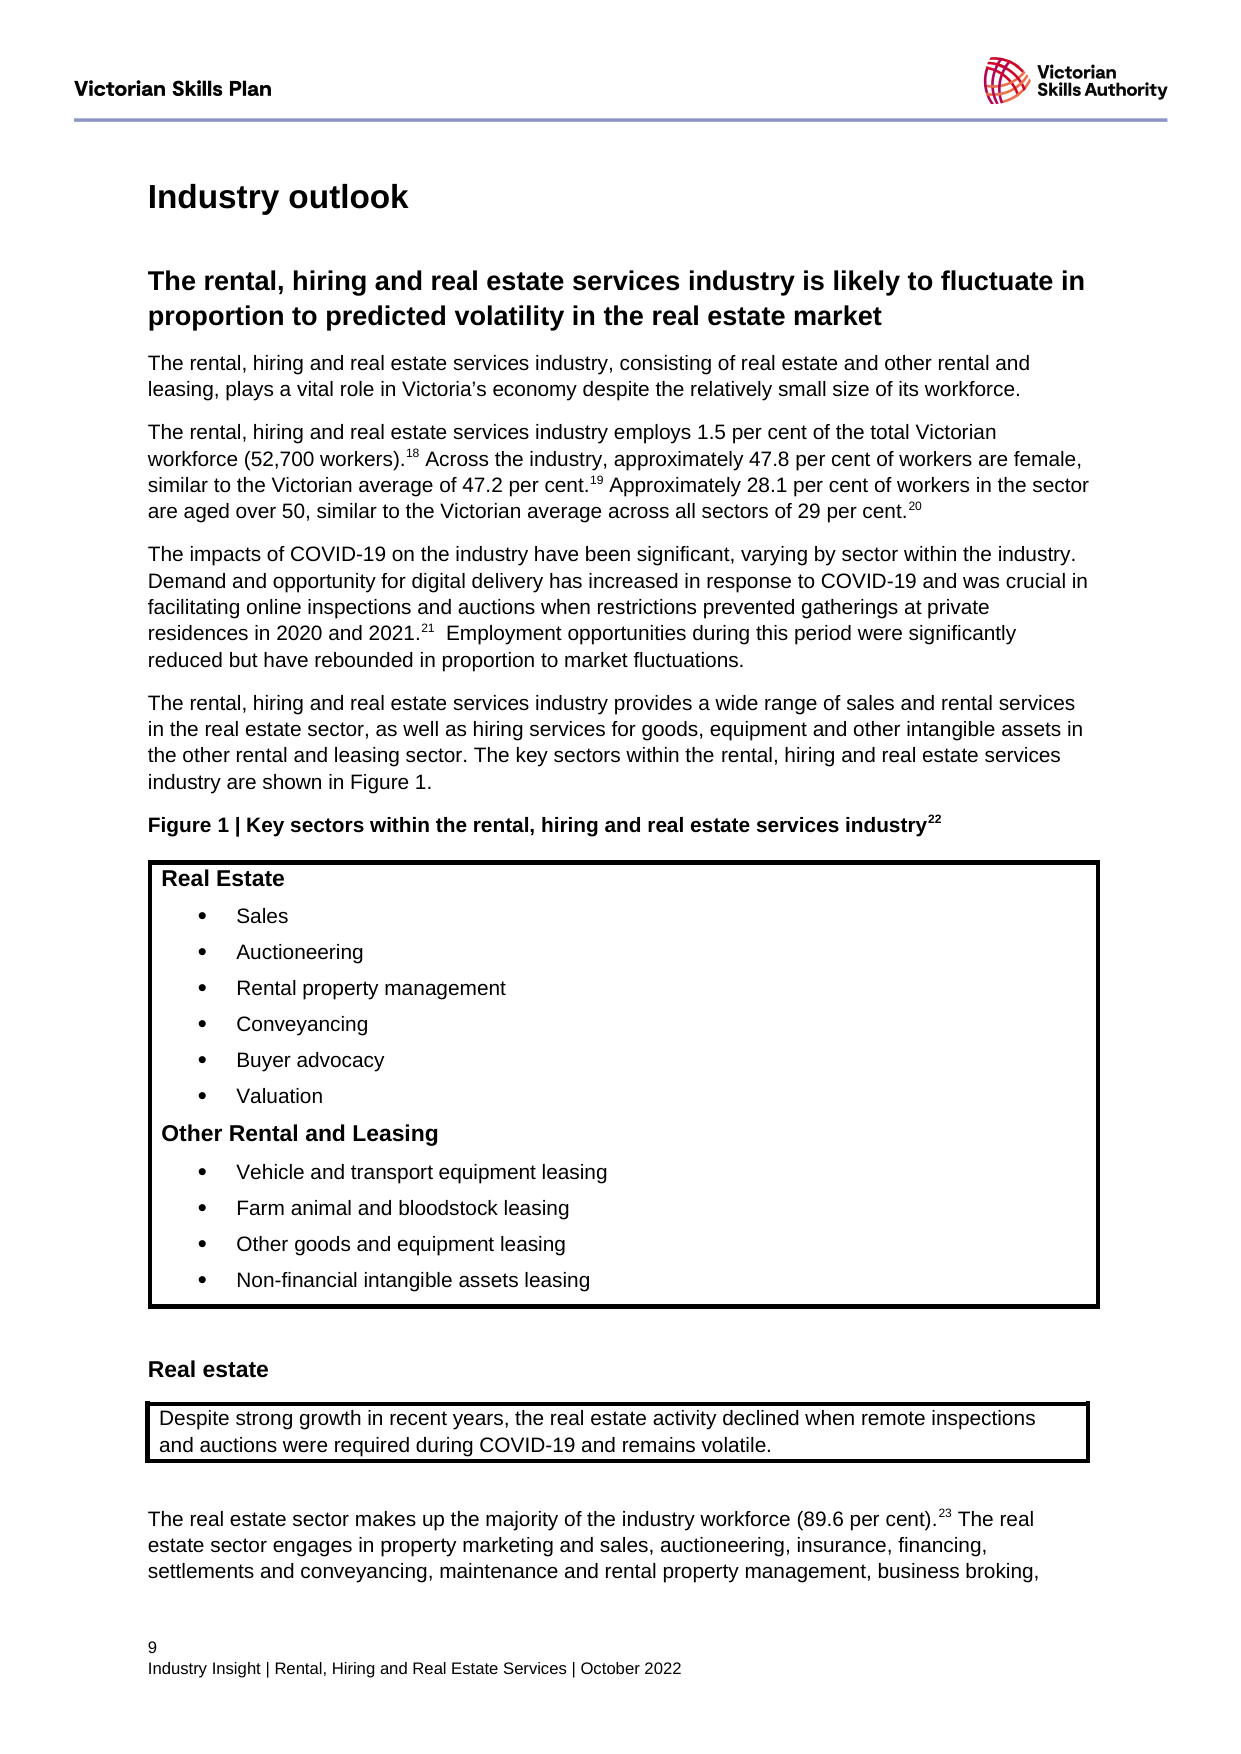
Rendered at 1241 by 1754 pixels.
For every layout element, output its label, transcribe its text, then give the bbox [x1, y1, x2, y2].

subtitle Real estate [148, 1356, 1092, 1382]
text The impacts of COVID-19 on the industry have been significant, varying by sector within the industry. Demand and opportunity for digital delivery has increased in response to COVID-19 and was crucial in facilitating online inspections and auctions when restrictions prevented gatherings at private residences in 2020 and 2021. Employment opportunities during this period were significantly reduced but have rebounded in proportion to market fluctuations. [148, 542, 1092, 671]
picture [0, 0, 1241, 134]
table_header Despite strong growth in recent years, the real estate activity declined when remote inspections and auctions were required during COVID-19 and remains volatile. [150, 1406, 1086, 1459]
text The rental, hiring and real estate services industry provides a wide range of sales and rental services in the real estate sector, as well as hiring services for goods, equipment and other intangible assets in the other rental and leasing sector. The key sectors within the rental, hiring and real estate services industry are shown in Figure 1. [148, 691, 1092, 793]
text Figure 1 | Key sectors within the rental, hiring and real estate services industry [148, 813, 1092, 837]
subtitle The rental, hiring and real estate services industry is likely to fluctuate in proportion to predicted volatility in the real estate market [148, 265, 1092, 331]
text The real estate sector makes up the majority of the industry workforce (89.6 per cent). The real estate sector engages in property marketing and sales, auctioneering, insurance, financing, settlements and conveyancing, maintenance and rental property management, business broking, [148, 1506, 1092, 1583]
subtitle Industry outlook [148, 177, 1092, 216]
table_header Real Estate Sales Auctioneering Rental property management Conveyancing Buyer advocacy Valuation Other Rental and Leasing Vehicle and transport equipment leasing Farm animal and bloodstock leasing Other goods and equipment leasing Non-financial intangible assets leasing [152, 865, 1096, 1304]
text The rental, hiring and real estate services industry, consisting of real estate and other rental and leasing, plays a vital role in Victoria’s economy despite the relatively small size of its workforce. [148, 351, 1092, 401]
text The rental, hiring and real estate services industry employs 1.5 per cent of the total Victorian workforce (52,700 workers). Across the industry, approximately 47.8 per cent of workers are female, similar to the Victorian average of 47.2 per cent. Approximately 28.1 per cent of workers in the sector are aged over 50, similar to the Victorian average across all sectors of 29 per cent. [148, 420, 1092, 523]
